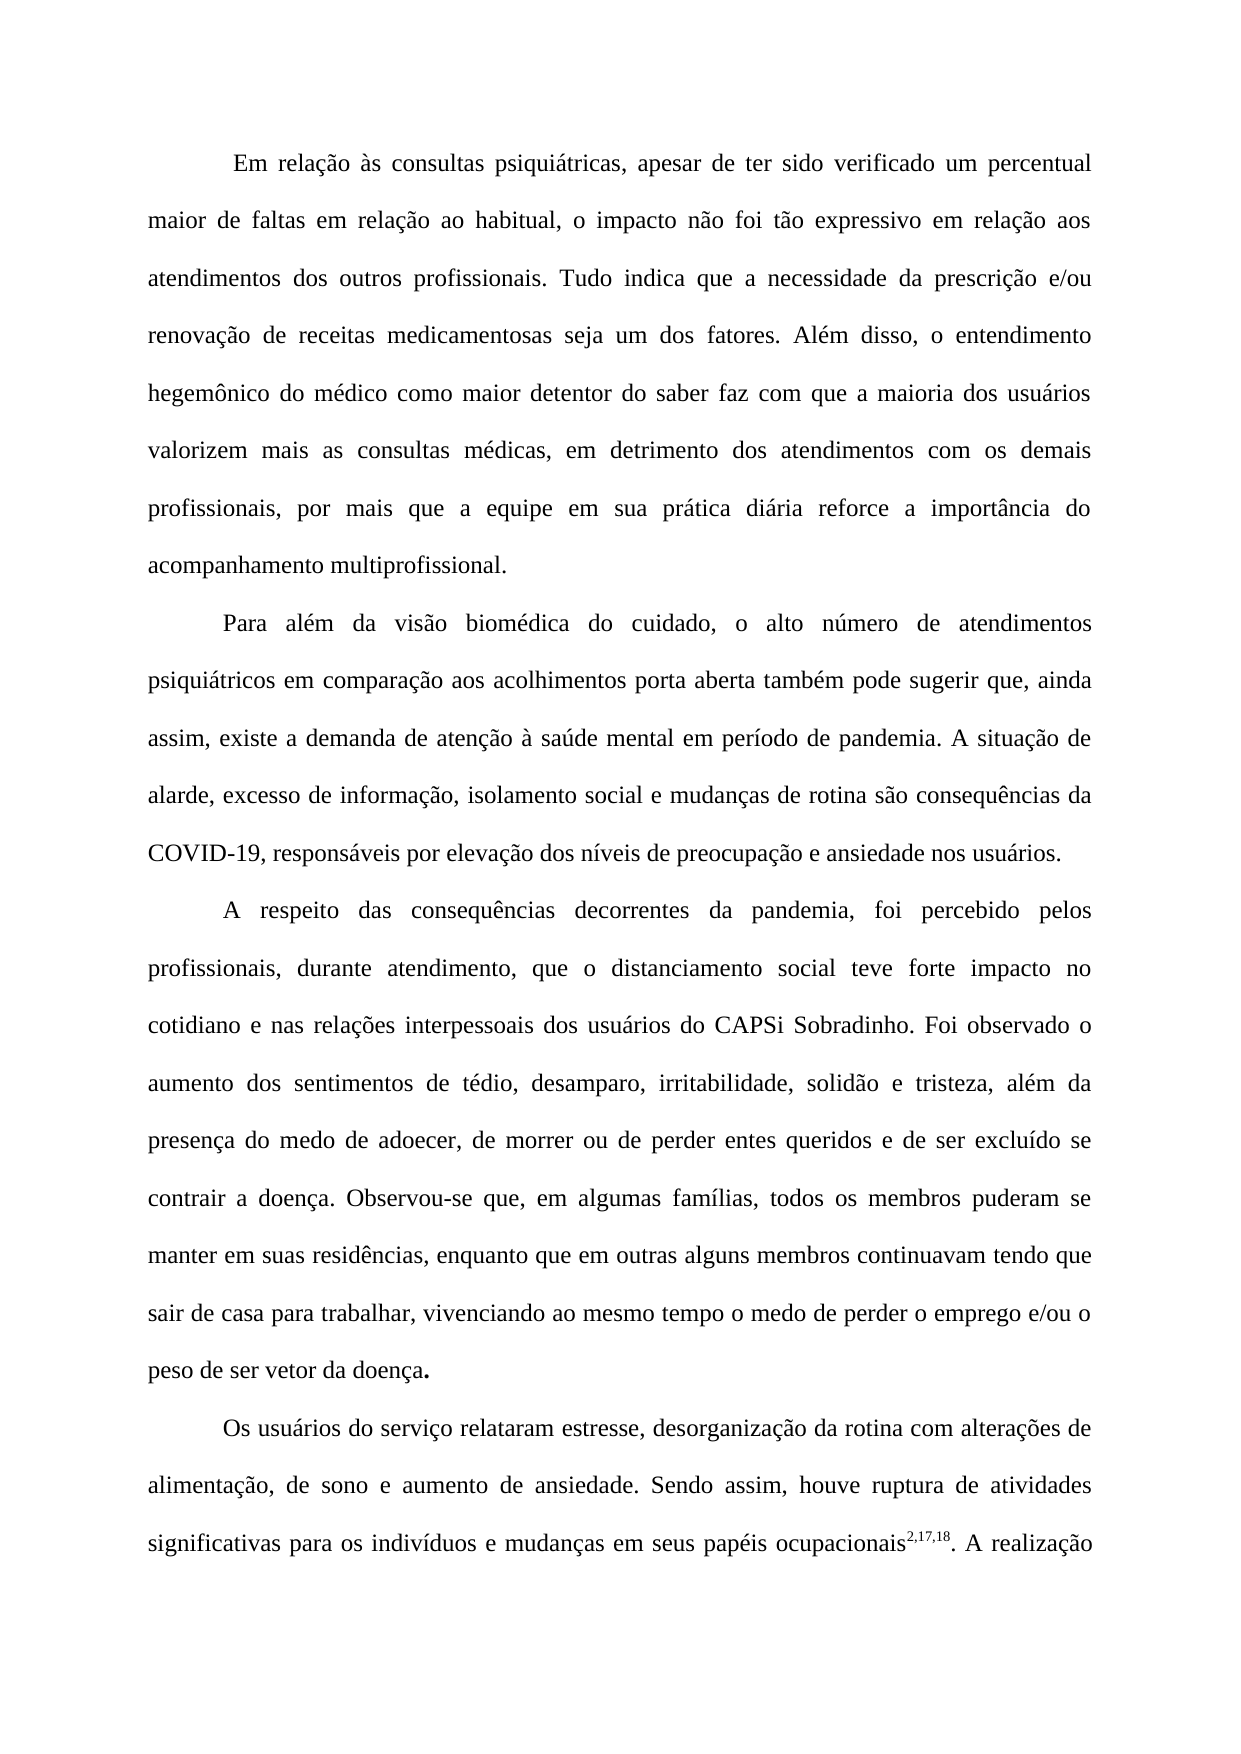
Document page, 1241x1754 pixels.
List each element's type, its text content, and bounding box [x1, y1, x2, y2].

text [148, 1413, 1092, 1556]
text Em relação às consultas psiquiátricas, apesar de ter sido verificado um percentual maior de faltas em relação ao habitual, o impacto não foi tão expressivo em relação aos atendimentos dos outros profissionais. Tudo indica que a necessidade da prescrição e/ou renovação de receitas medicamentosas seja um dos fatores. Além disso, o entendimento hegemônico do médico como maior detentor do saber faz com que a maioria dos usuários valorizem mais as consultas médicas, em detrimento dos atendimentos com os demais profissionais, por mais que a equipe em sua prática diária reforce a importância do acompanhamento multiprofissional. [148, 148, 1092, 579]
text A respeito das consequências decorrentes da pandemia, foi percebido pelos profissionais, durante atendimento, que o distanciamento social teve forte impacto no cotidiano e nas relações interpessoais dos usuários do CAPSi Sobradinho. Foi observado o aumento dos sentimentos de tédio, desamparo, irritabilidade, solidão e tristeza, além da presença do medo de adoecer, de morrer ou de perder entes queridos e de ser excluído se contrair a doença. Observou-se que, em algumas famílias, todos os membros puderam se manter em suas residências, enquanto que em outras alguns membros continuavam tendo que sair de casa para trabalhar, vivenciando ao mesmo tempo o medo de perder o emprego e/ou o peso de ser vetor da doença. [148, 895, 1092, 1384]
text Para além da visão biomédica do cuidado, o alto número de atendimentos psiquiátricos em comparação aos acolhimentos porta aberta também pode sugerir que, ainda assim, existe a demanda de atenção à saúde mental em período de pandemia. A situação de alarde, excesso de informação, isolamento social e mudanças de rotina são consequências da COVID-19, responsáveis por elevação dos níveis de preocupação e ansiedade nos usuários. [148, 608, 1092, 866]
